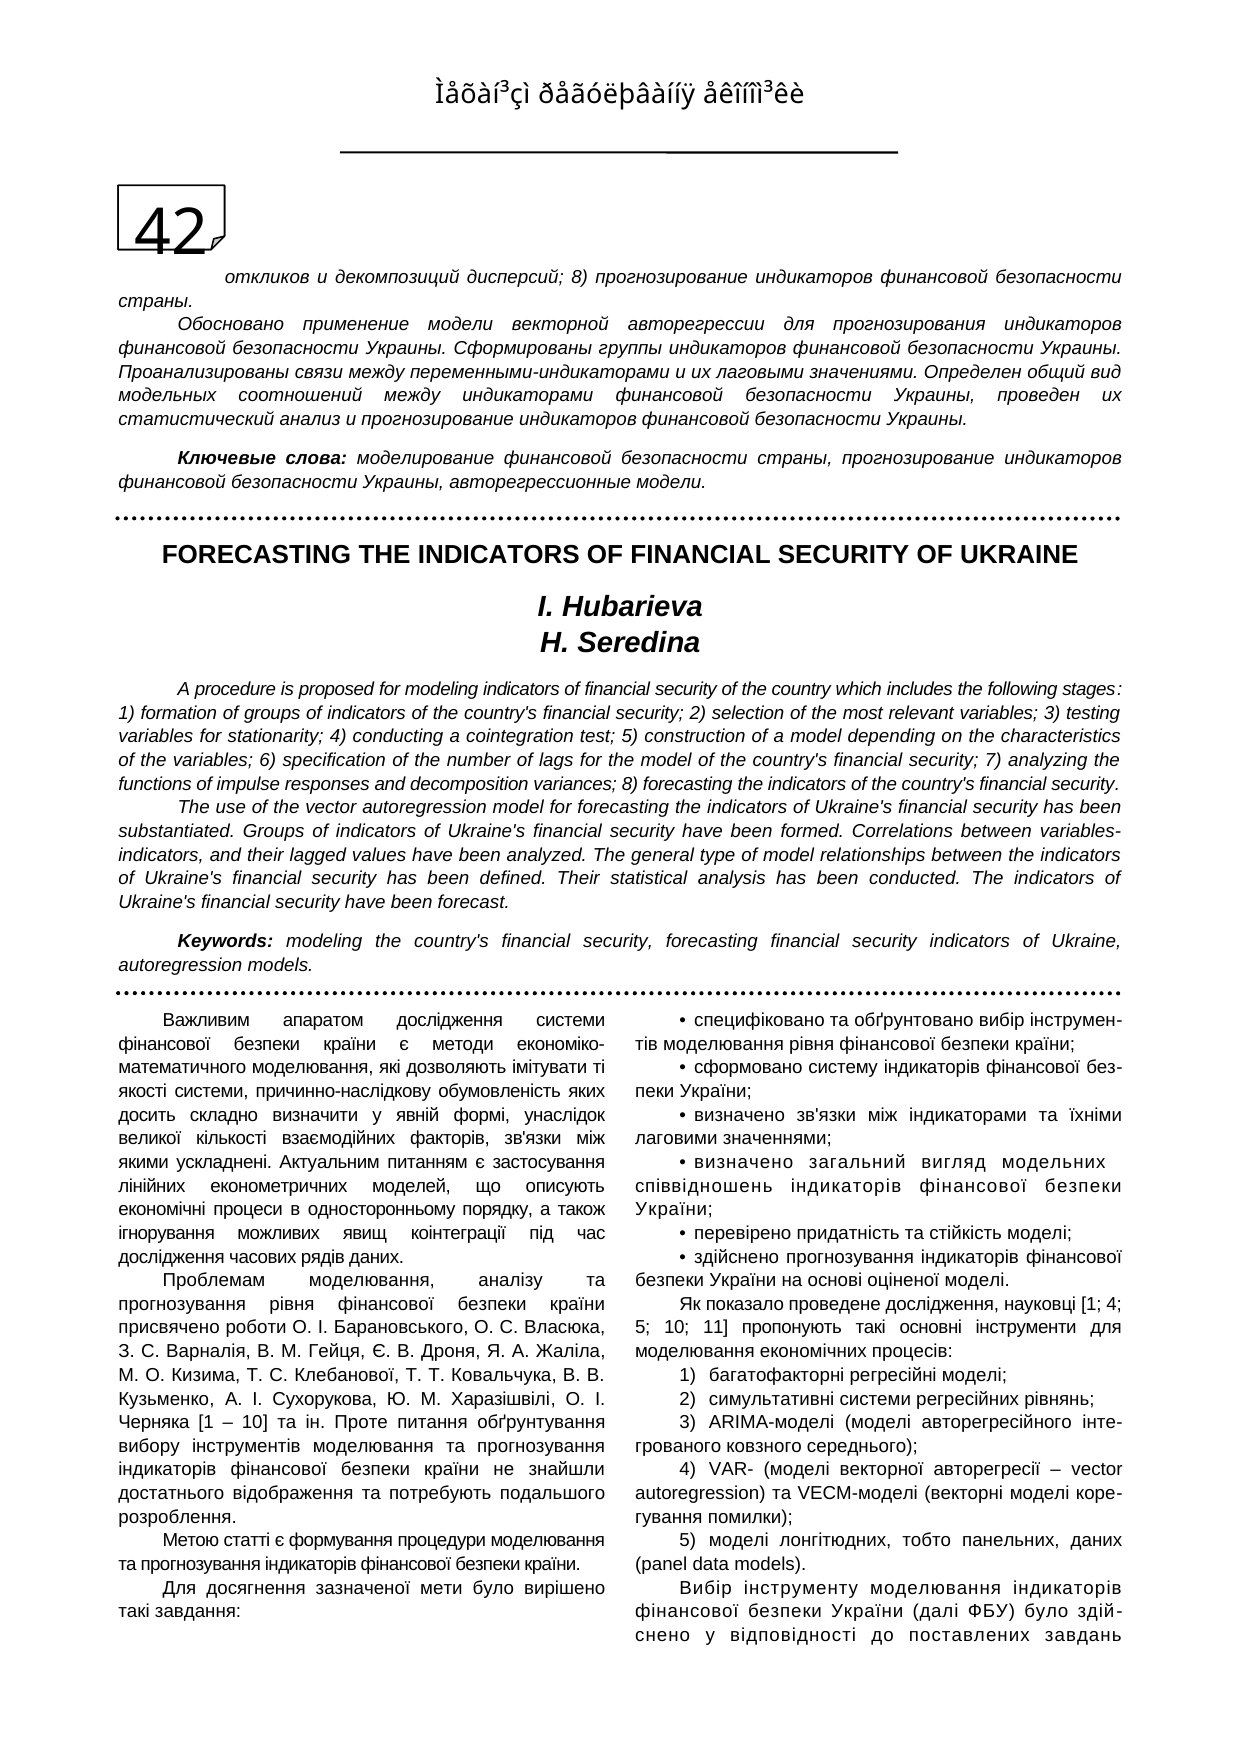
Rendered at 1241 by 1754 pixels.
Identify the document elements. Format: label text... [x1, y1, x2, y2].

list визначено загальний вигляд модельних співвідношень індикаторів фінансової безпеки України; [635, 1151, 1122, 1220]
text Проблемам моделювання, аналізу та прогнозування рівня фінансової безпеки країни присвячено роботи О. І. Барановського, О. С. Власюка, З. С. Варналія, В. М. Гейця, Є. В. Дроня, Я. А. Жаліла, М. О. Кизима, Т. С. Клебанової, Т. Т. Ковальчука, В. В. Кузьменко, А. І. Сухорукова, Ю. М. Харазішвілі, О. І. Черняка [1 – 10] та ін. Проте питання обґрунтування вибору інструментів моделювання та прогнозування індикаторів фінансової безпеки країни не знайшли достатнього відображення та потребують подальшого розроблення. [118, 1269, 605, 1527]
list ARІMA-моделі (моделі авторегресійного інтегрованого ковзного середнього); [635, 1411, 1122, 1456]
text Ключевые слова: моделирование финансовой безопасности страны, прогнозирование индикаторов финансовой безопасности Украины, авторегрессионные модели. [118, 447, 1122, 492]
list специфіковано та обґрунтовано вибір інструментів моделювання рівня фінансової безпеки країни; [635, 1009, 1122, 1054]
text A procedure is proposed for modeling indicators of financial security of the country which includes the following stages: 1) formation of groups of indicators of the country's financial security; 2) selection of the most relevant variables; 3) testing variables for stationarity; 4) conducting a cointegration test; 5) construction of a model depending on the characteristics of the variables; 6) specification of the number of lags for the model of the country's financial security; 7) analyzing the functions of impulse responses and decomposition variances; 8) forecasting the indicators of the country's financial security. [118, 678, 1122, 794]
text Keywords: modeling the country's financial security, forecasting financial security indicators of Ukraine, autoregression models. [118, 930, 1122, 975]
text Вибір інструменту моделювання індикаторів фінансової безпеки України (далі ФБУ) було здійснено у відповідності до поставлених завдань (табл. 1). [635, 1576, 1122, 1645]
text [118, 266, 1122, 311]
list визначено зв'язки між індикаторами та їхніми лаговими значеннями; [635, 1103, 1122, 1149]
text Метою статті є формування процедури моделювання та прогнозування індикаторів фінансової безпеки країни. [118, 1529, 605, 1574]
text Для досягнення зазначеної мети було вирішено такі завдання: [118, 1576, 605, 1622]
list моделі лонгітюдних, тобто панельних, даних (panel data models). [635, 1529, 1122, 1574]
text I. Hubarieva [118, 588, 1122, 622]
text The use of the vector autoregression model for forecasting the indicators of Ukraine's financial security has been substantiated. Groups of indicators of Ukraine's financial security have been formed. Correlations between variables-indicators, and their lagged values have been analyzed. The general type of model relationships between the indicators of Ukraine's financial security has been defined. Their statistical analysis has been conducted. The indicators of Ukraine's financial security have been forecast. [118, 796, 1122, 912]
list здійснено прогнозування індикаторів фінансової безпеки України на основі оціненої моделі. [635, 1245, 1122, 1291]
text Обосновано применение модели векторной авторегрессии для прогнозирования индикаторов финансовой безопасности Украины. Сформированы группы индикаторов финансовой безопасности Украины. Проанализированы связи между переменными-индикаторами и их лаговыми значениями. Определен общий вид модельных соотношений между индикаторами финансовой безопасности Украины, проведен их статистический анализ и прогнозирование индикаторов финансовой безопасности Украины. [118, 313, 1122, 429]
text FORECASTING the INDICATORS OF FINANCIAL SECURITY OF UKRAINE [118, 539, 1122, 569]
list багатофакторні регресійні моделі; [635, 1364, 1122, 1385]
list VAR- (моделі векторної авторегресії – vector autoregression) та VECM-моделі (векторні моделі корегування помилки); [635, 1458, 1122, 1527]
text Як показало проведене дослідження, науковці [1; 4; 5; 10; 11] пропонують такі основні інструменти для моделювання економічних процесів: [635, 1293, 1122, 1362]
list перевірено придатність та стійкість моделі; [635, 1222, 1122, 1243]
list сформовано систему індикаторів фінансової безпеки України; [635, 1056, 1122, 1101]
text Важливим апаратом дослідження системи фінансової безпеки країни є методи економіко-математичного моделювання, які дозволяють імітувати ті якості системи, причинно-наслідкову обумовленість яких досить складно визначити у явній формі, унаслідок великої кількості взаємодійних факторів, зв'язки між якими ускладнені. Актуальним питанням є застосування лінійних економетричних моделей, що описують економічні процеси в односторонньому порядку, а також ігнорування можливих явищ коінтеграції під час дослідження часових рядів даних. [118, 1009, 605, 1267]
text H. Seredina [118, 625, 1122, 659]
list симультативні системи регресійних рівнянь; [635, 1387, 1122, 1409]
